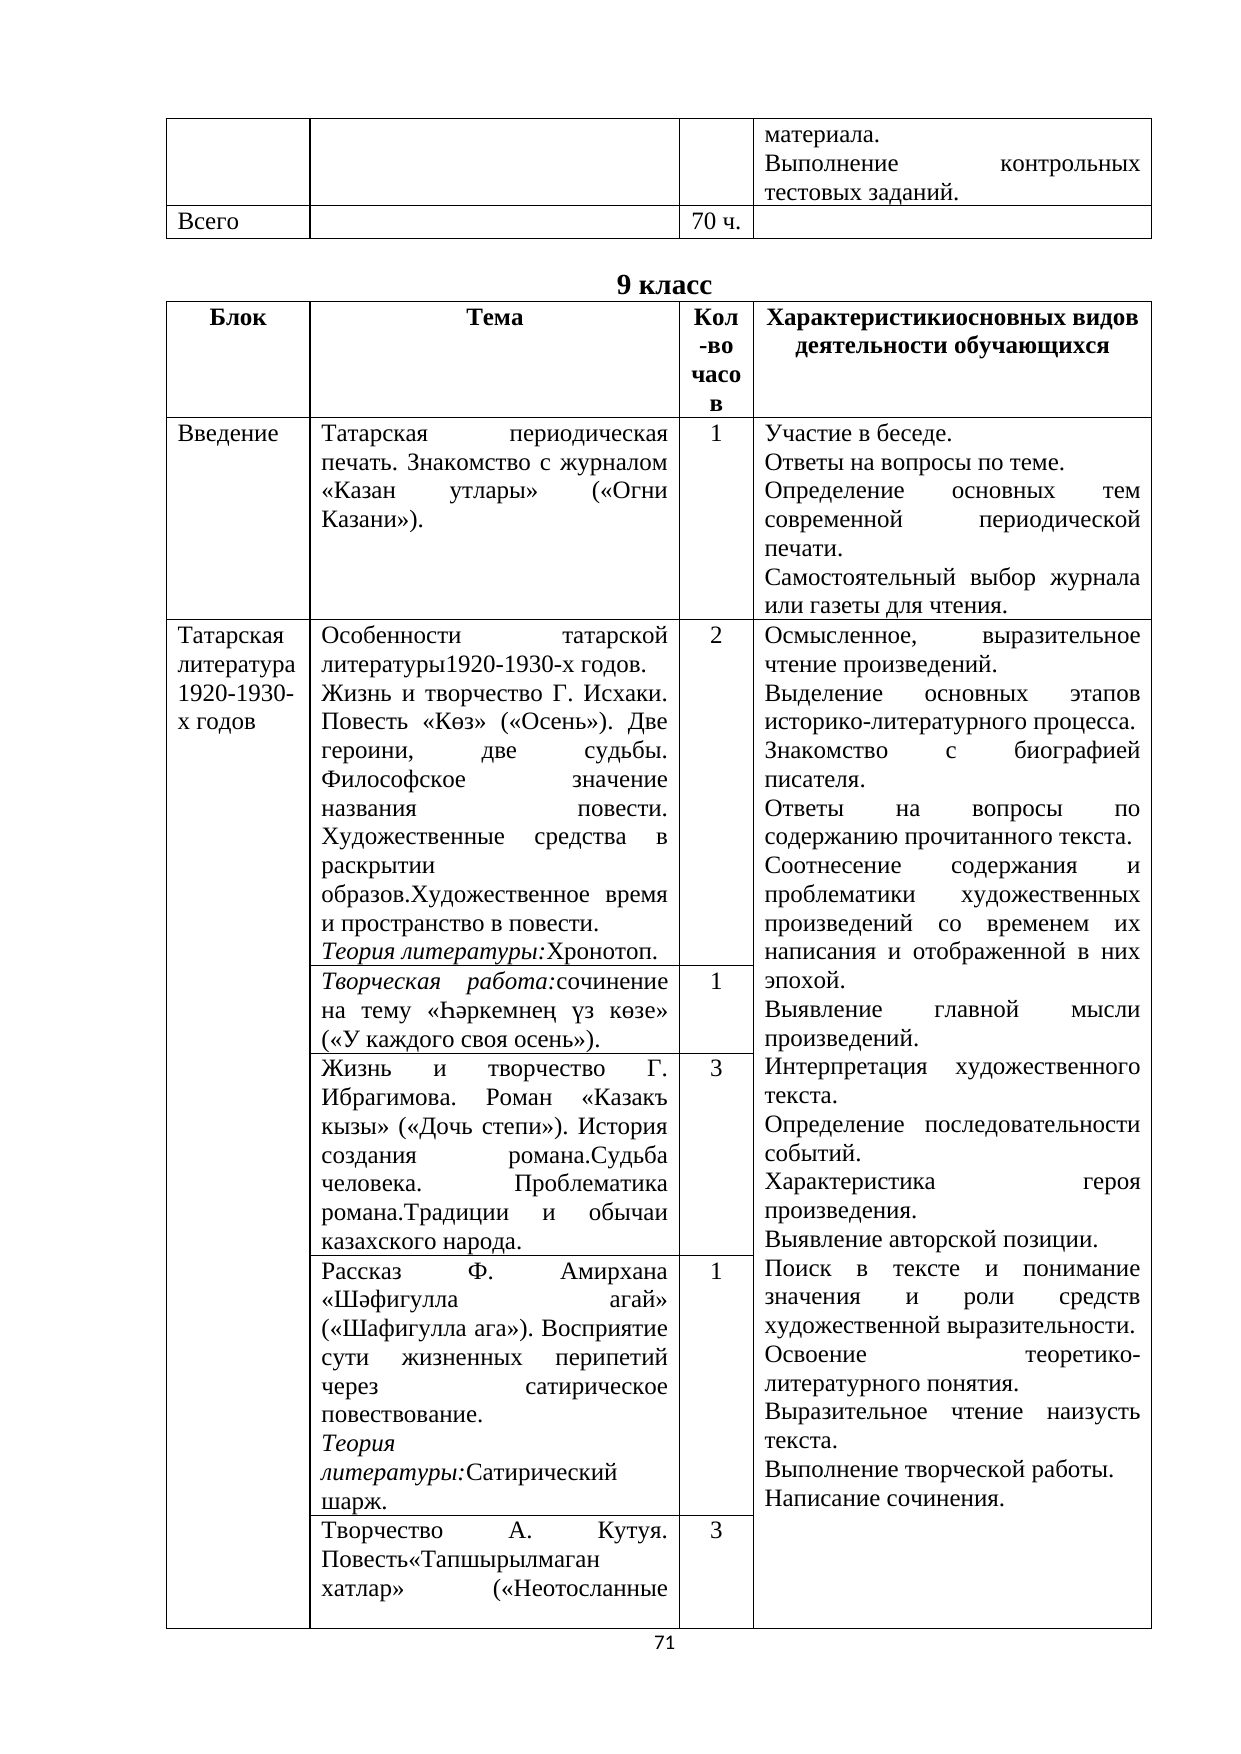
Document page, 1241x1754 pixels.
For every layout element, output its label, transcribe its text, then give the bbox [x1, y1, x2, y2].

table_cell Осмысленное, выразительное чтение произведений. Выделение основных этапов историко-литературного процесса. Знакомство с биографией писателя. Ответы на вопросы по содержанию прочитанного текста. Соотнесение содержания и проблематики художественных произведений со временем их написания и отображенной в них эпохой. Выявление главной мысли произведений. Интерпретация художественного текста. Определение последовательности событий. Характеристика героя произведения. Выявление авторской позиции. Поиск в тексте и понимание значения и роли средств художественной выразительности. Освоение теоретико-литературного понятия. Выразительное чтение наизусть текста. Выполнение творческой работы. Написание сочинения. [754, 620, 1151, 1628]
table_cell 1 [680, 418, 753, 619]
table_cell 3 [680, 1516, 753, 1628]
table_cell Введение [167, 418, 309, 619]
table_cell 2 [680, 620, 753, 965]
table_cell Всего [167, 206, 309, 237]
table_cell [311, 119, 679, 205]
table_cell 1 [680, 1256, 753, 1514]
table_header Кол-во часов [680, 302, 753, 417]
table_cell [754, 119, 1151, 205]
table_cell Жизнь и творчество Г. Ибрагимова. Роман «Казакъ кызы» («Дочь степи»). История создания романа.Судьба человека. Проблематика романа.Традиции и обычаи казахского народа. [311, 1054, 679, 1255]
table_cell 1 [680, 966, 753, 1052]
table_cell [311, 1516, 679, 1628]
table_header Характеристикиосновных видов деятельности обучающихся [754, 302, 1151, 417]
text 9 класс [177, 267, 1152, 301]
table_cell Творческая работа:сочинение на тему «Һәркемнең үз көзе» («У каждого своя осень»). [311, 966, 679, 1052]
table_cell 1 [680, 119, 753, 205]
table_cell Участие в беседе. Ответы на вопросы по теме. Определение основных тем современной периодической печати. Самостоятельный выбор журнала или газеты для чтения. [754, 418, 1151, 619]
table_cell [311, 206, 679, 237]
table_cell Рассказ Ф. Амирхана «Шәфигулла агай» («Шафигулла ага»). Восприятие сути жизненных перипетий через сатирическое повествование. Теория литературы:Сатирический шарж. [311, 1256, 679, 1514]
table_cell Особенности татарской литературы1920-1930-х годов. Жизнь и творчество Г. Исхаки. Повесть «Көз» («Осень»). Две героини, две судьбы. Философское значение названия повести. Художественные средства в раскрытии образов.Художественное время и пространство в повести. Теория литературы:Хронотоп. [311, 620, 679, 965]
table_header Тема [311, 302, 679, 417]
table_cell [167, 119, 309, 205]
table_cell Татарская периодическая печать. Знакомство с журналом «Казан утлары» («Огни Казани»). [311, 418, 679, 619]
table_cell Татарская литература 1920-1930-х годов [167, 620, 309, 1628]
table_cell 70 ч. [680, 206, 753, 237]
table_header Блок [167, 302, 309, 417]
table_cell 3 [680, 1054, 753, 1255]
table_cell [754, 206, 1151, 237]
